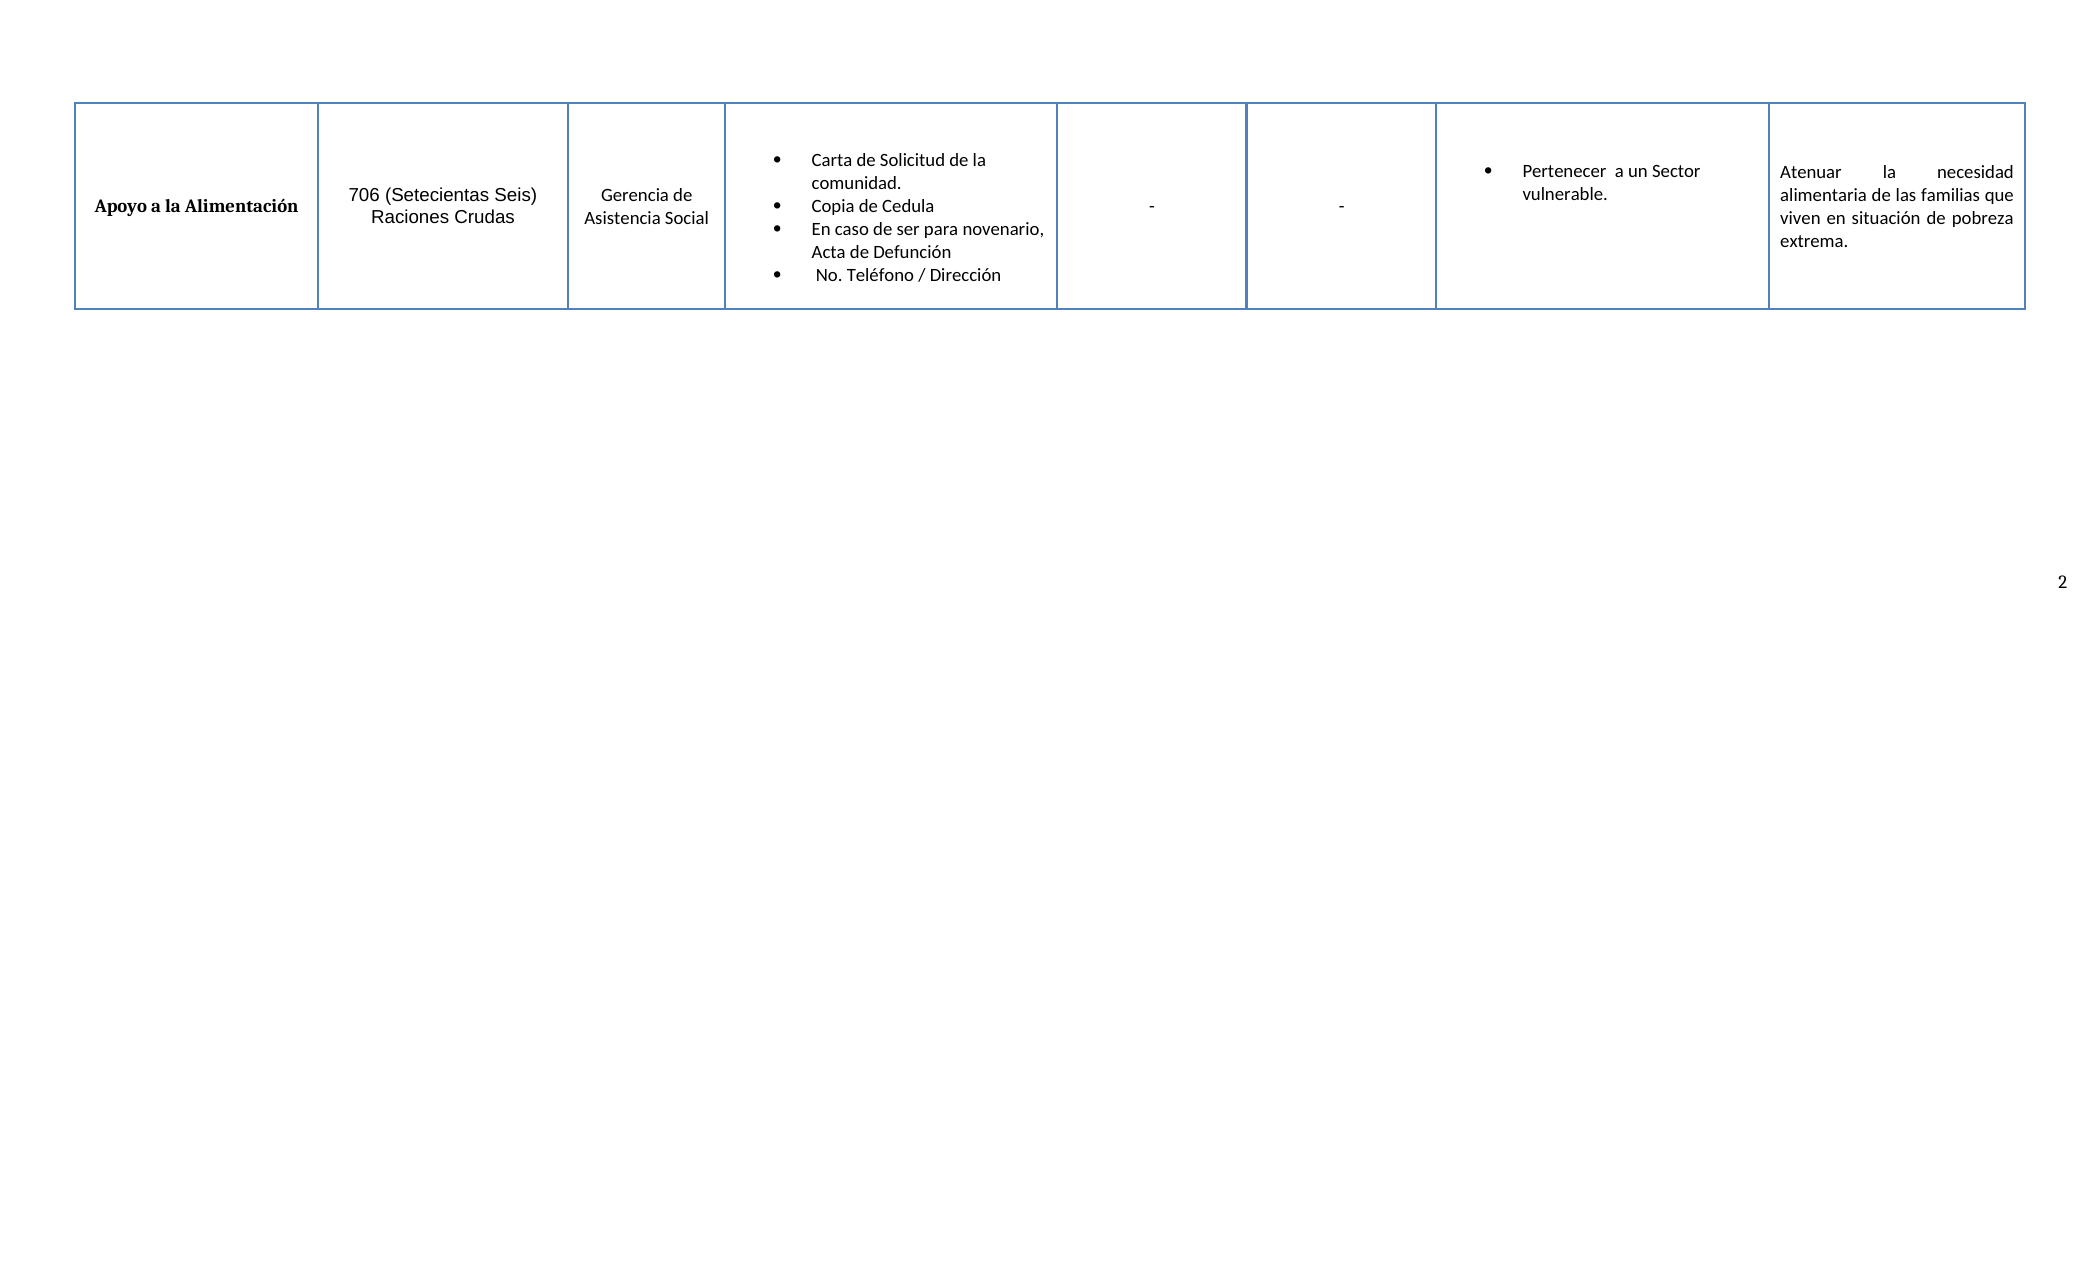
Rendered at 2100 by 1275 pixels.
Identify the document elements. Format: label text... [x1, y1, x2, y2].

table_cell - [1058, 104, 1245, 308]
table_cell Atenuar la necesidad alimentaria de las familias que viven en situación de pobreza extrema. [1770, 104, 2024, 308]
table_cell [569, 104, 724, 308]
table_cell Apoyo a la Alimentación [76, 104, 317, 308]
table_cell - [1248, 104, 1435, 308]
table_cell 706 (Setecientas Seis) Raciones Crudas [319, 104, 567, 308]
table_cell Carta de Solicitud de la comunidad. Copia de Cedula En caso de ser para novenario, Acta de Defunción No. Teléfono / Dirección [726, 104, 1056, 308]
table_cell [1437, 104, 1768, 308]
